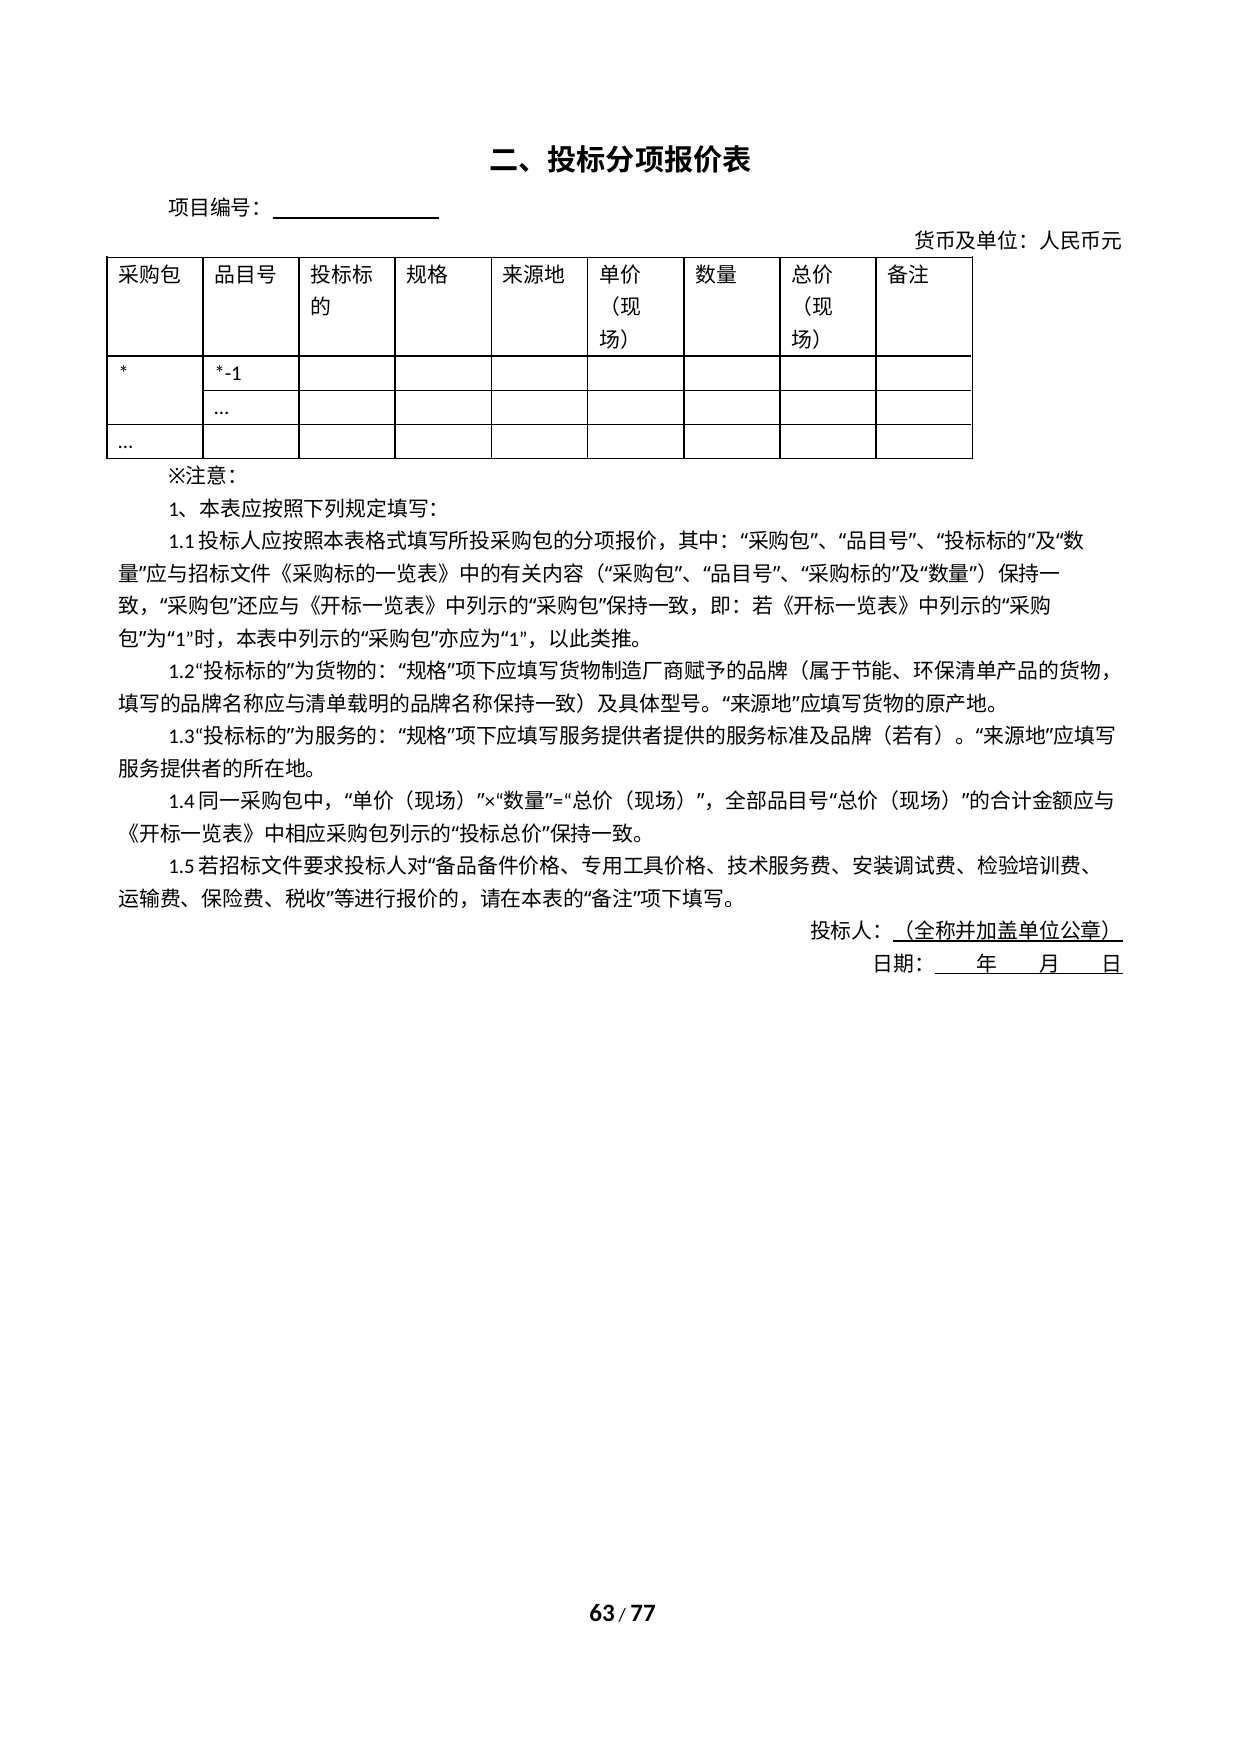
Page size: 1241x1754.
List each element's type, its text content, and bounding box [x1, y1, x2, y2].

text 1.2“投标标的”为货物的：“规格”项下应填写货物制造厂商赋予的品牌（属于节能、环保清单产品的货物，填写的品牌名称应与清单载明的品牌名称保持一致）及具体型号。“来源地”应填写货物的原产地。 [118, 654, 1122, 719]
table_cell [781, 391, 875, 423]
table_cell [685, 391, 779, 423]
table_cell [396, 391, 491, 423]
table_header 数量 [685, 258, 779, 355]
table_cell *-1 [204, 357, 298, 389]
table_cell [396, 425, 491, 458]
table_header 备注 [877, 258, 972, 355]
text 1.3“投标标的”为服务的：“规格”项下应填写服务提供者提供的服务标准及品牌（若有）。“来源地”应填写服务提供者的所在地。 [118, 719, 1122, 784]
table_header 规格 [396, 258, 491, 355]
text 1.4同一采购包中，“单价（现场）”×“数量”=“总价（现场）”，全部品目号“总价（现场）”的合计金额应与《开标一览表》中相应采购包列示的“投标总价”保持一致。 [118, 784, 1122, 849]
text 1、本表应按照下列规定填写： [118, 492, 1122, 524]
table_cell [685, 425, 779, 458]
text ※注意： [118, 459, 1122, 492]
table_cell [781, 425, 875, 458]
table_header 总价（现场） [781, 258, 875, 355]
table_cell [492, 425, 587, 458]
text 货币及单位：人民币元 [118, 224, 1122, 256]
table_cell [685, 357, 779, 389]
text 投标人：（全称并加盖单位公章） [118, 914, 1122, 947]
table_header 采购包 [108, 258, 202, 355]
table_cell [588, 391, 683, 423]
table_header 单价（现场） [588, 258, 683, 355]
table_cell … [108, 425, 202, 458]
table_cell [492, 357, 587, 389]
text 1.5若招标文件要求投标人对“备品备件价格、专用工具价格、技术服务费、安装调试费、检验培训费、运输费、保险费、税收”等进行报价的，请在本表的“备注”项下填写。 [118, 849, 1122, 914]
table_cell [588, 425, 683, 458]
table_cell [877, 390, 972, 423]
table_cell [300, 425, 394, 458]
table_header 品目号 [204, 258, 298, 355]
table_cell [492, 391, 587, 423]
table_cell [300, 357, 394, 389]
table_cell [300, 391, 394, 423]
table_cell [396, 357, 491, 389]
table_header 来源地 [492, 258, 587, 355]
text 项目编号： [118, 191, 1122, 224]
table_cell [204, 425, 298, 458]
text 1.1投标人应按照本表格式填写所投采购包的分项报价，其中：“采购包”、“品目号”、“投标标的”及“数量”应与招标文件《采购标的一览表》中的有关内容（“采购包”、“品目号”、“采购标的”及“数量”）保持一致，“采购包”还应与《开标一览表》中列示的“采购包”保持一致，即：若《开标一览表》中列示的“采购包”为“1”时，本表中列示的“采购包”亦应为“1”，以此类推。 [118, 524, 1122, 654]
table_cell [877, 355, 972, 389]
table_header 投标标的 [300, 258, 394, 355]
table_cell [781, 357, 875, 389]
text 二、投标分项报价表 [118, 126, 1122, 191]
table_cell [877, 424, 972, 458]
table_cell … [204, 391, 298, 423]
table_cell * [108, 357, 202, 423]
table_cell [588, 357, 683, 389]
text 日期： 年 月 日 [118, 947, 1122, 979]
